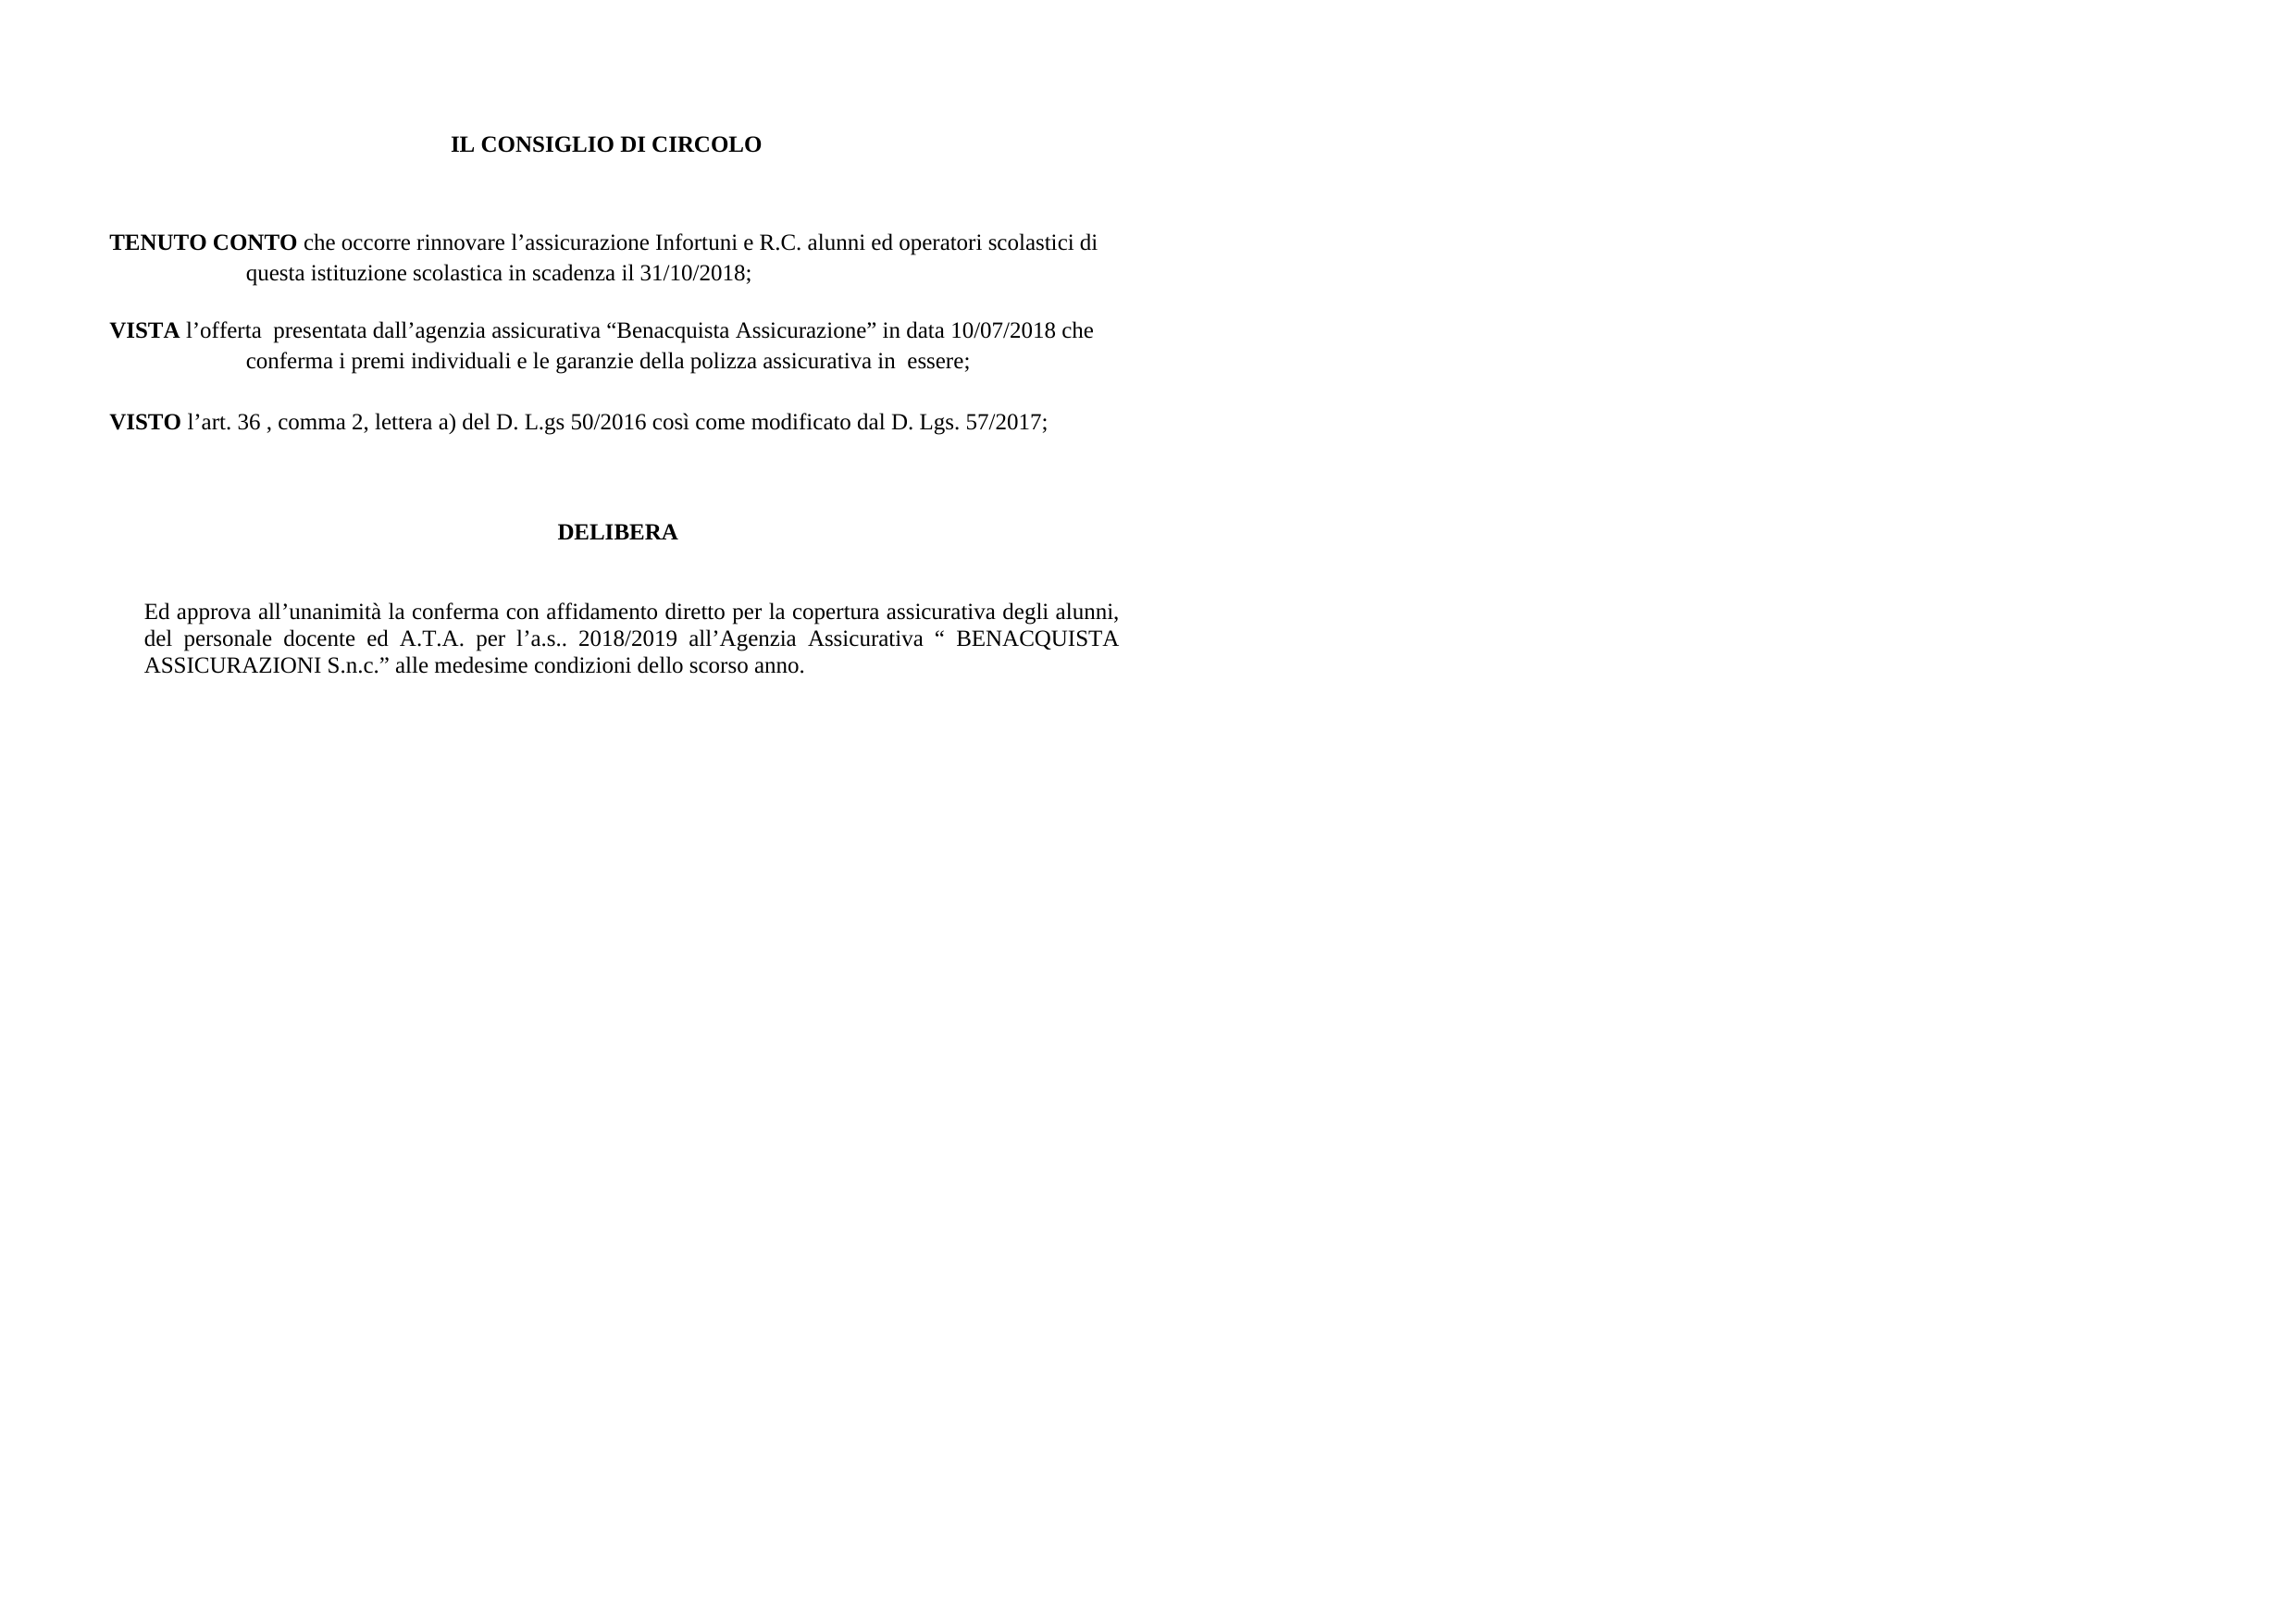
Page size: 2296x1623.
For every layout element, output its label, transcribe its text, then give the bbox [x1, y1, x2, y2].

text TENUTO CONTO che occorre rinnovare l’assicurazione Infortuni e R.C. alunni ed operatori scolastici di [109, 229, 1107, 255]
text VISTA l’offerta presentata dall’agenzia assicurativa “Benacquista Assicurazione” in data 10/07/2018 che [109, 316, 1107, 343]
text conferma i premi individuali e le garanzie della polizza assicurativa in essere; [178, 347, 1107, 374]
text Ed approva all’unanimità la conferma con affidamento diretto per la copertura assicurativa degli alunni, del personale docente ed A.T.A. per l’a.s.. 2018/2019 all’Agenzia Assicurativa “ BENACQUISTA ASSICURAZIONI S.n.c.” alle medesime condizioni dello scorso anno. [144, 598, 1121, 678]
subtitle IL CONSIGLIO DI CIRCOLO [382, 130, 1107, 157]
text DELIBERA [109, 518, 1121, 545]
text questa istituzione scolastica in scadenza il 31/10/2018; [178, 259, 1107, 286]
text VISTO l’art. 36 , comma 2, lettera a) del D. L.gs 50/2016 così come modificato dal D. Lgs. 57/2017; [109, 408, 1107, 435]
